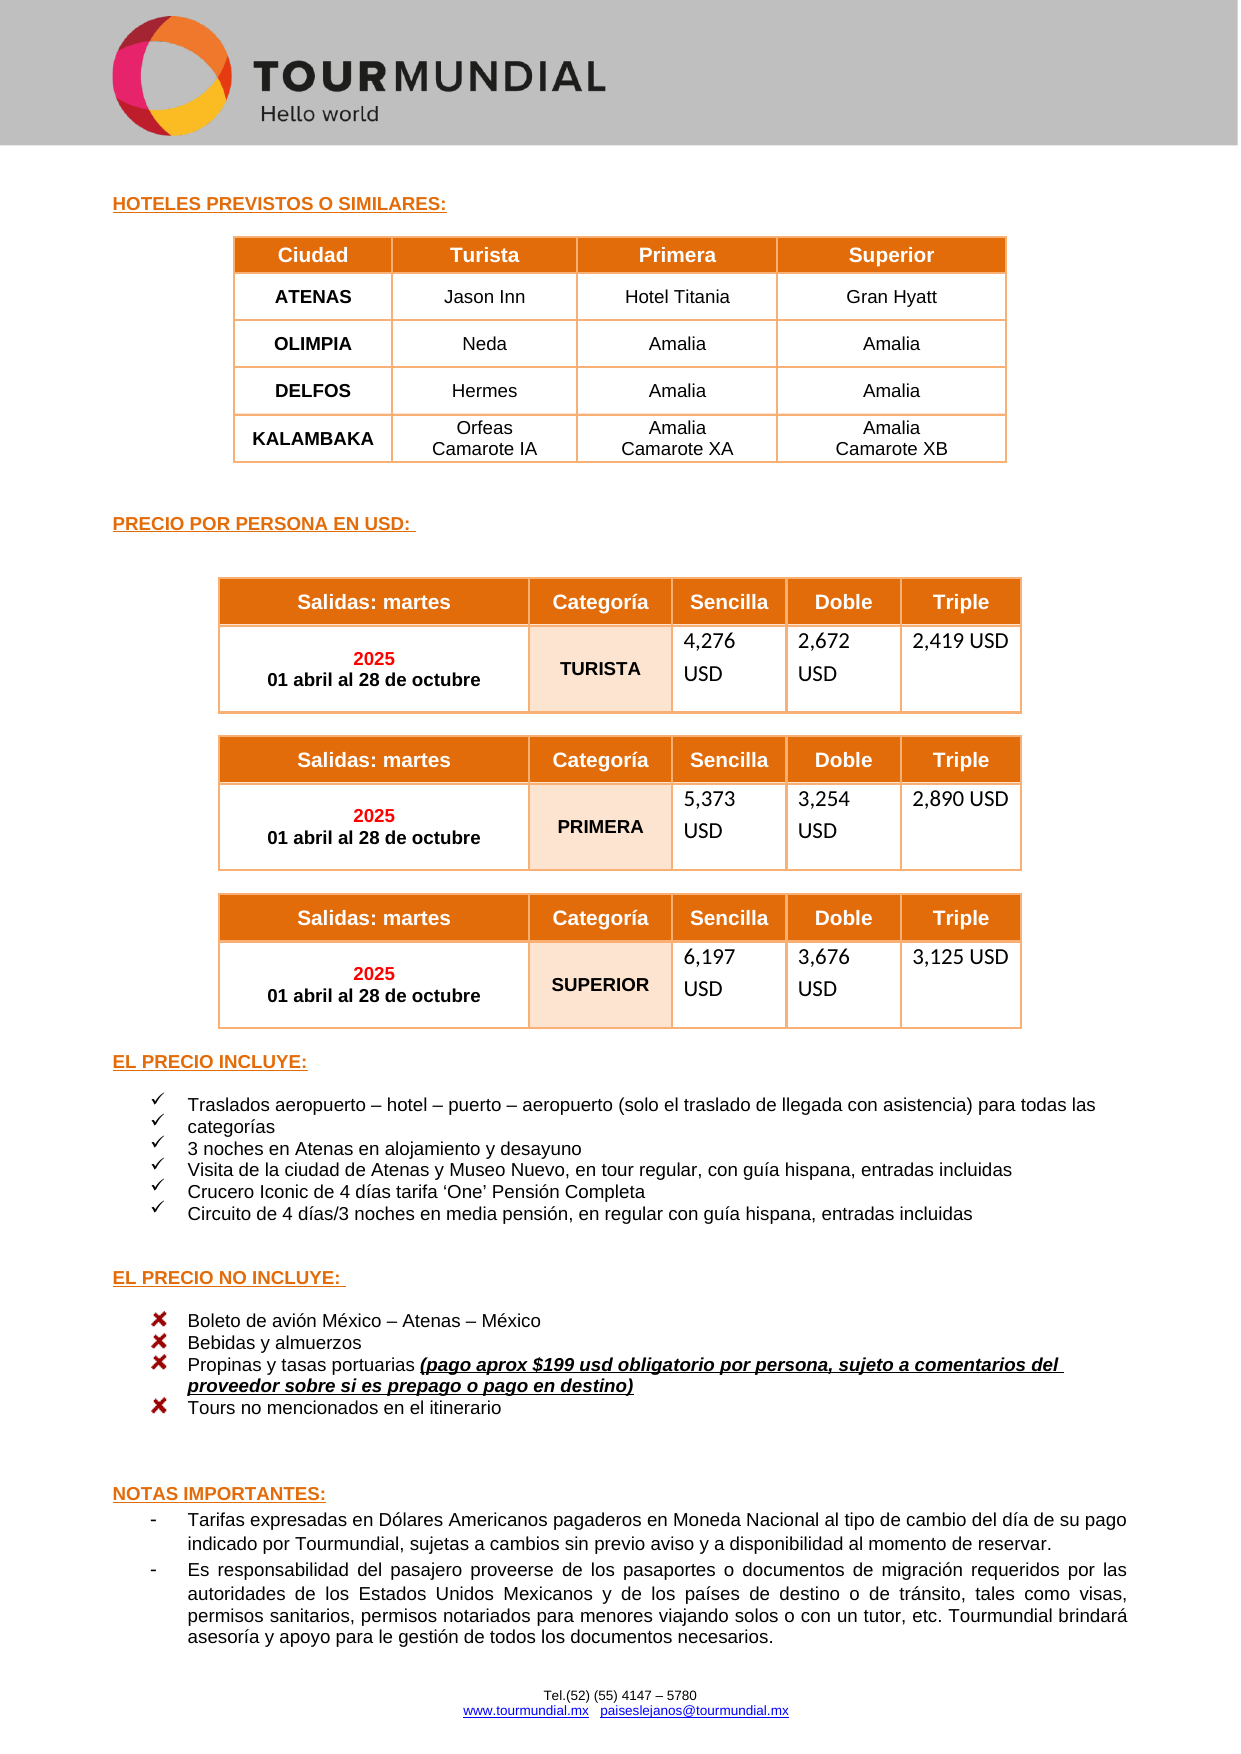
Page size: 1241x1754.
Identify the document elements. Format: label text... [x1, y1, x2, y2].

table_header Primera [578, 238, 776, 272]
table_cell 2025 01 abril al 28 de octubre [220, 785, 528, 869]
table_cell 2025 01 abril al 28 de octubre [220, 943, 528, 1027]
table_cell 3,125 USD [902, 943, 1020, 1027]
table_cell DELFOS [235, 368, 391, 413]
text EL PRECIO NO INCLUYE: [112, 1267, 1128, 1289]
table_cell Hotel Titania [578, 274, 776, 319]
table_header Categoría [530, 737, 671, 782]
table_header Turista [393, 238, 576, 272]
table_header Salidas: martes [220, 737, 528, 782]
table_cell 3,676 USD [788, 943, 900, 1027]
picture [151, 1311, 168, 1328]
table_header Sencilla [673, 737, 785, 782]
table_cell SUPERIOR [530, 943, 671, 1027]
table_header Sencilla [673, 895, 785, 940]
text EL PRECIO INCLUYE: [112, 1051, 1128, 1072]
list categorías [150, 1116, 1128, 1137]
table_header Salidas: martes [220, 895, 528, 940]
table_header Triple [902, 579, 1020, 624]
table_cell Amalia [578, 321, 776, 366]
table_cell 6,197 USD [673, 943, 785, 1027]
list Tours no mencionados en el itinerario [150, 1397, 1128, 1418]
table_header Categoría [530, 895, 671, 940]
list Boleto de avión México – Atenas – México [150, 1310, 1128, 1332]
table_cell Neda [393, 321, 576, 366]
table_cell 4,276 USD [673, 627, 785, 711]
table_header Triple [902, 737, 1020, 782]
table_header Doble [788, 895, 900, 940]
picture [151, 1333, 168, 1350]
table_header Ciudad [235, 238, 391, 272]
table_cell Gran Hyatt [778, 274, 1005, 319]
list Traslados aeropuerto – hotel – puerto – aeropuerto (solo el traslado de llegada con asistencia) para todas las [150, 1094, 1128, 1116]
list Bebidas y almuerzos [150, 1332, 1128, 1353]
table_cell Hermes [393, 368, 576, 413]
table_cell 5,373 USD [673, 785, 785, 869]
table_cell PRIMERA [530, 785, 671, 869]
picture [112, 16, 606, 136]
table_cell 2,419 USD [902, 627, 1020, 711]
text NOTAS IMPORTANTES: [112, 1483, 1128, 1504]
table_cell Amalia [778, 368, 1005, 413]
table_cell KALAMBAKA [235, 416, 391, 461]
table_cell Amalia Camarote XB [778, 416, 1005, 461]
table_cell Jason Inn [393, 274, 576, 319]
picture [151, 1354, 168, 1371]
table_cell Amalia [578, 368, 776, 413]
table_cell OLIMPIA [235, 321, 391, 366]
list Crucero Iconic de 4 días tarifa ‘One’ Pensión Completa [150, 1181, 1128, 1202]
text HOTELES PREVISTOS O SIMILARES: [112, 193, 1128, 215]
table_cell 2,890 USD [902, 785, 1020, 869]
table_cell ATENAS [235, 274, 391, 319]
table_header Doble [788, 579, 900, 624]
list Visita de la ciudad de Atenas y Museo Nuevo, en tour regular, con guía hispana, entradas incluidas [150, 1159, 1128, 1181]
table_cell 2,672 USD [788, 627, 900, 711]
table_header Triple [902, 895, 1020, 940]
table_cell 2025 01 abril al 28 de octubre [220, 627, 528, 711]
list Circuito de 4 días/3 noches en media pensión, en regular con guía hispana, entradas incluidas [150, 1202, 1128, 1224]
list Es responsabilidad del pasajero proveerse de los pasaportes o documentos de migración requeridos por las autoridades de los Estados Unidos Mexicanos y de los países de destino o de tránsito, tales como visas, permisos sanitarios, permisos notariados para menores viajando solos o con un tutor, etc. Tourmundial brindará asesoría y apoyo para le gestión de todos los documentos necesarios. [150, 1554, 1128, 1647]
table_header Doble [788, 737, 900, 782]
table_header Categoría [530, 579, 671, 624]
table_cell Orfeas Camarote IA [393, 416, 576, 461]
text PRECIO POR PERSONA EN USD: [112, 512, 1128, 534]
table_cell Amalia [778, 321, 1005, 366]
table_cell 3,254 USD [788, 785, 900, 869]
table_header Superior [778, 238, 1005, 272]
table_header Sencilla [673, 579, 785, 624]
list 3 noches en Atenas en alojamiento y desayuno [150, 1137, 1128, 1159]
list Tarifas expresadas en Dólares Americanos pagaderos en Moneda Nacional al tipo de cambio del día de su pago indicado por Tourmundial, sujetas a cambios sin previo aviso y a disponibilidad al momento de reservar. [150, 1504, 1128, 1554]
table_cell Amalia Camarote XA [578, 416, 776, 461]
table_cell TURISTA [530, 627, 671, 711]
list Propinas y tasas portuarias (pago aprox $199 usd obligatorio por persona, sujeto a comentarios del proveedor sobre si es prepago o pago en destino) [150, 1353, 1128, 1397]
table_header Salidas: martes [220, 579, 528, 624]
picture [151, 1397, 168, 1415]
